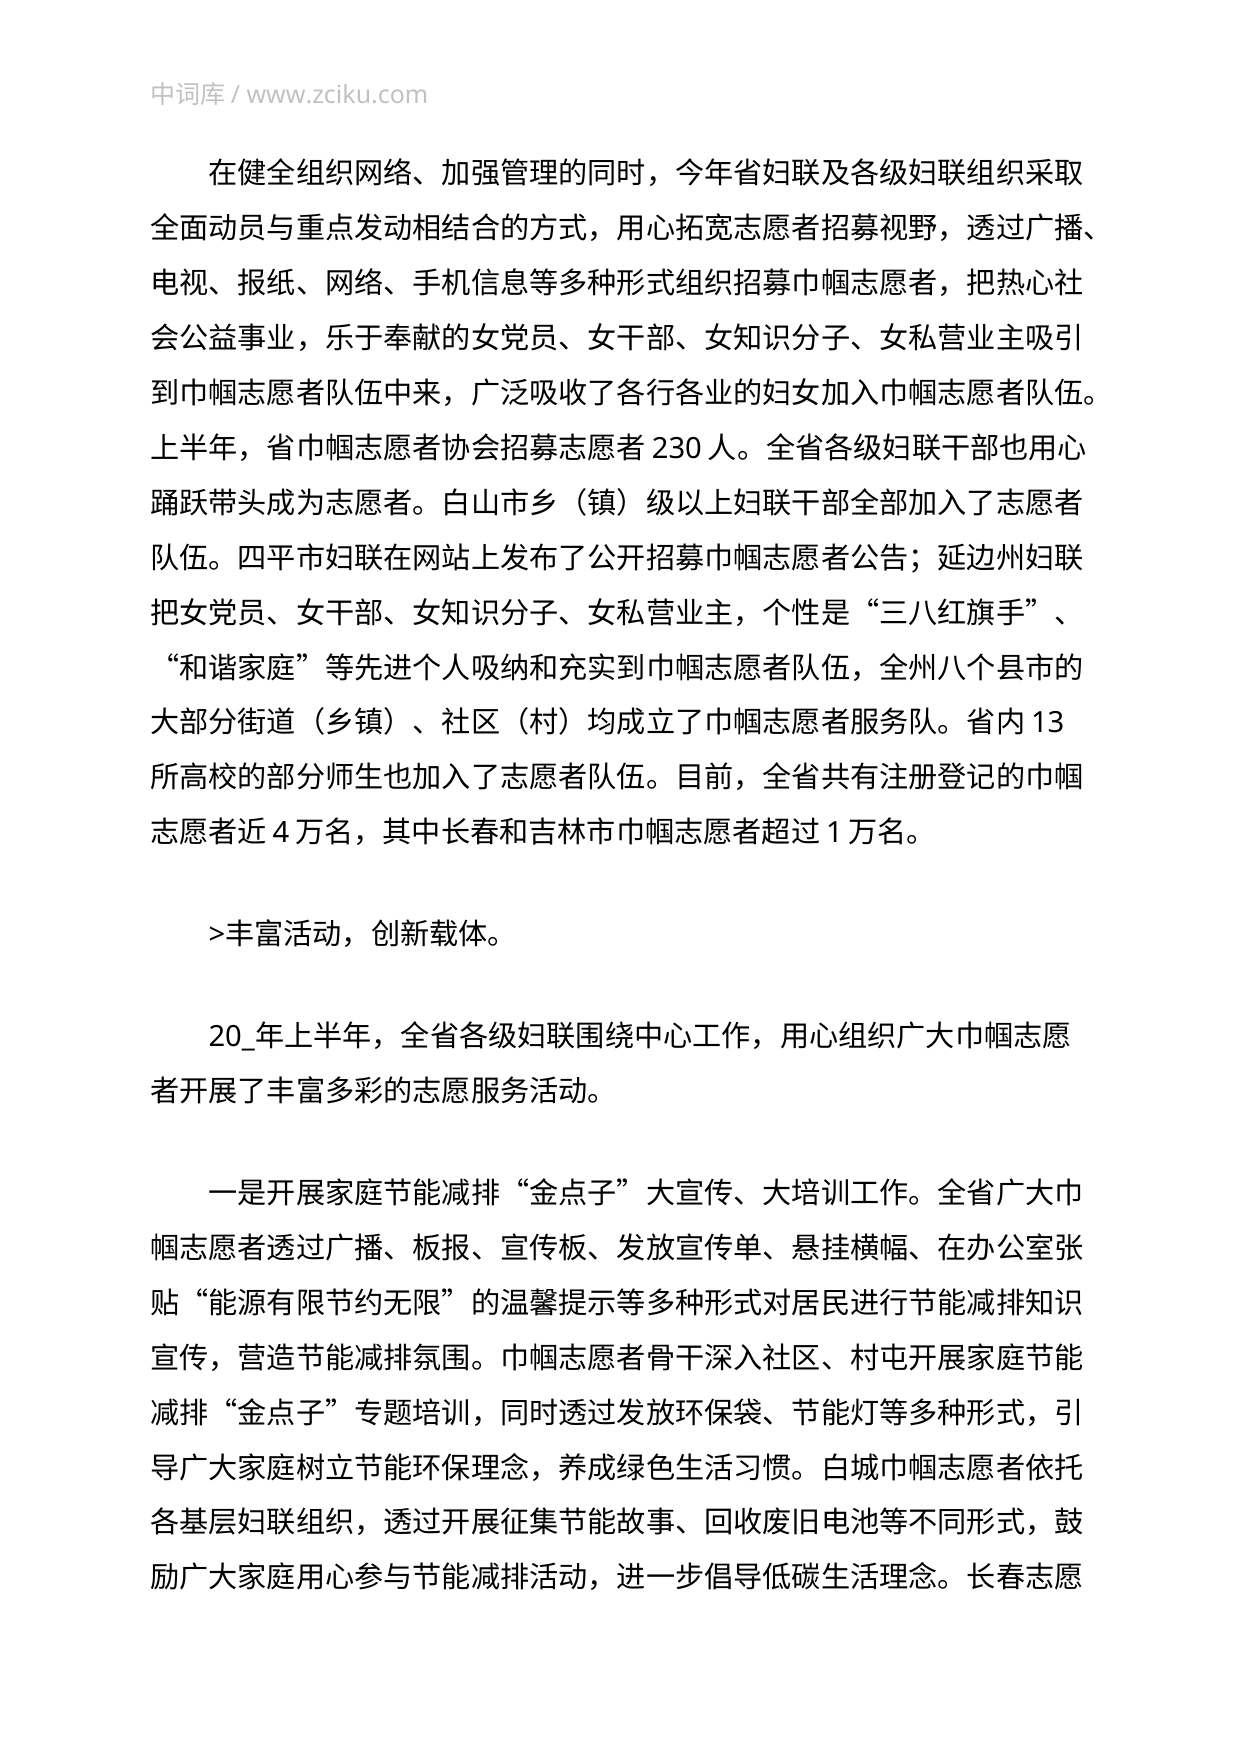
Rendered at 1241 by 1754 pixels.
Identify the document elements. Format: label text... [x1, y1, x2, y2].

text >丰富活动，创新载体。 [150, 911, 1090, 953]
text 20_年上半年，全省各级妇联围绕中心工作，用心组织广大巾帼志愿者开展了丰富多彩的志愿服务活动。 [150, 1013, 1090, 1110]
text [150, 1170, 1090, 1596]
text 在健全组织网络、加强管理的同时，今年省妇联及各级妇联组织采取全面动员与重点发动相结合的方式，用心拓宽志愿者招募视野，透过广播、电视、报纸、网络、手机信息等多种形式组织招募巾帼志愿者，把热心社会公益事业，乐于奉献的女党员、女干部、女知识分子、女私营业主吸引到巾帼志愿者队伍中来，广泛吸收了各行各业的妇女加入巾帼志愿者队伍。上半年，省巾帼志愿者协会招募志愿者230人。全省各级妇联干部也用心踊跃带头成为志愿者。白山市乡（镇）级以上妇联干部全部加入了志愿者队伍。四平市妇联在网站上发布了公开招募巾帼志愿者公告；延边州妇联把女党员、女干部、女知识分子、女私营业主，个性是“三八红旗手”、“和谐家庭”等先进个人吸纳和充实到巾帼志愿者队伍，全州八个县市的大部分街道（乡镇）、社区（村）均成立了巾帼志愿者服务队。省内13所高校的部分师生也加入了志愿者队伍。目前，全省共有注册登记的巾帼志愿者近4万名，其中长春和吉林市巾帼志愿者超过1万名。 [150, 150, 1090, 851]
